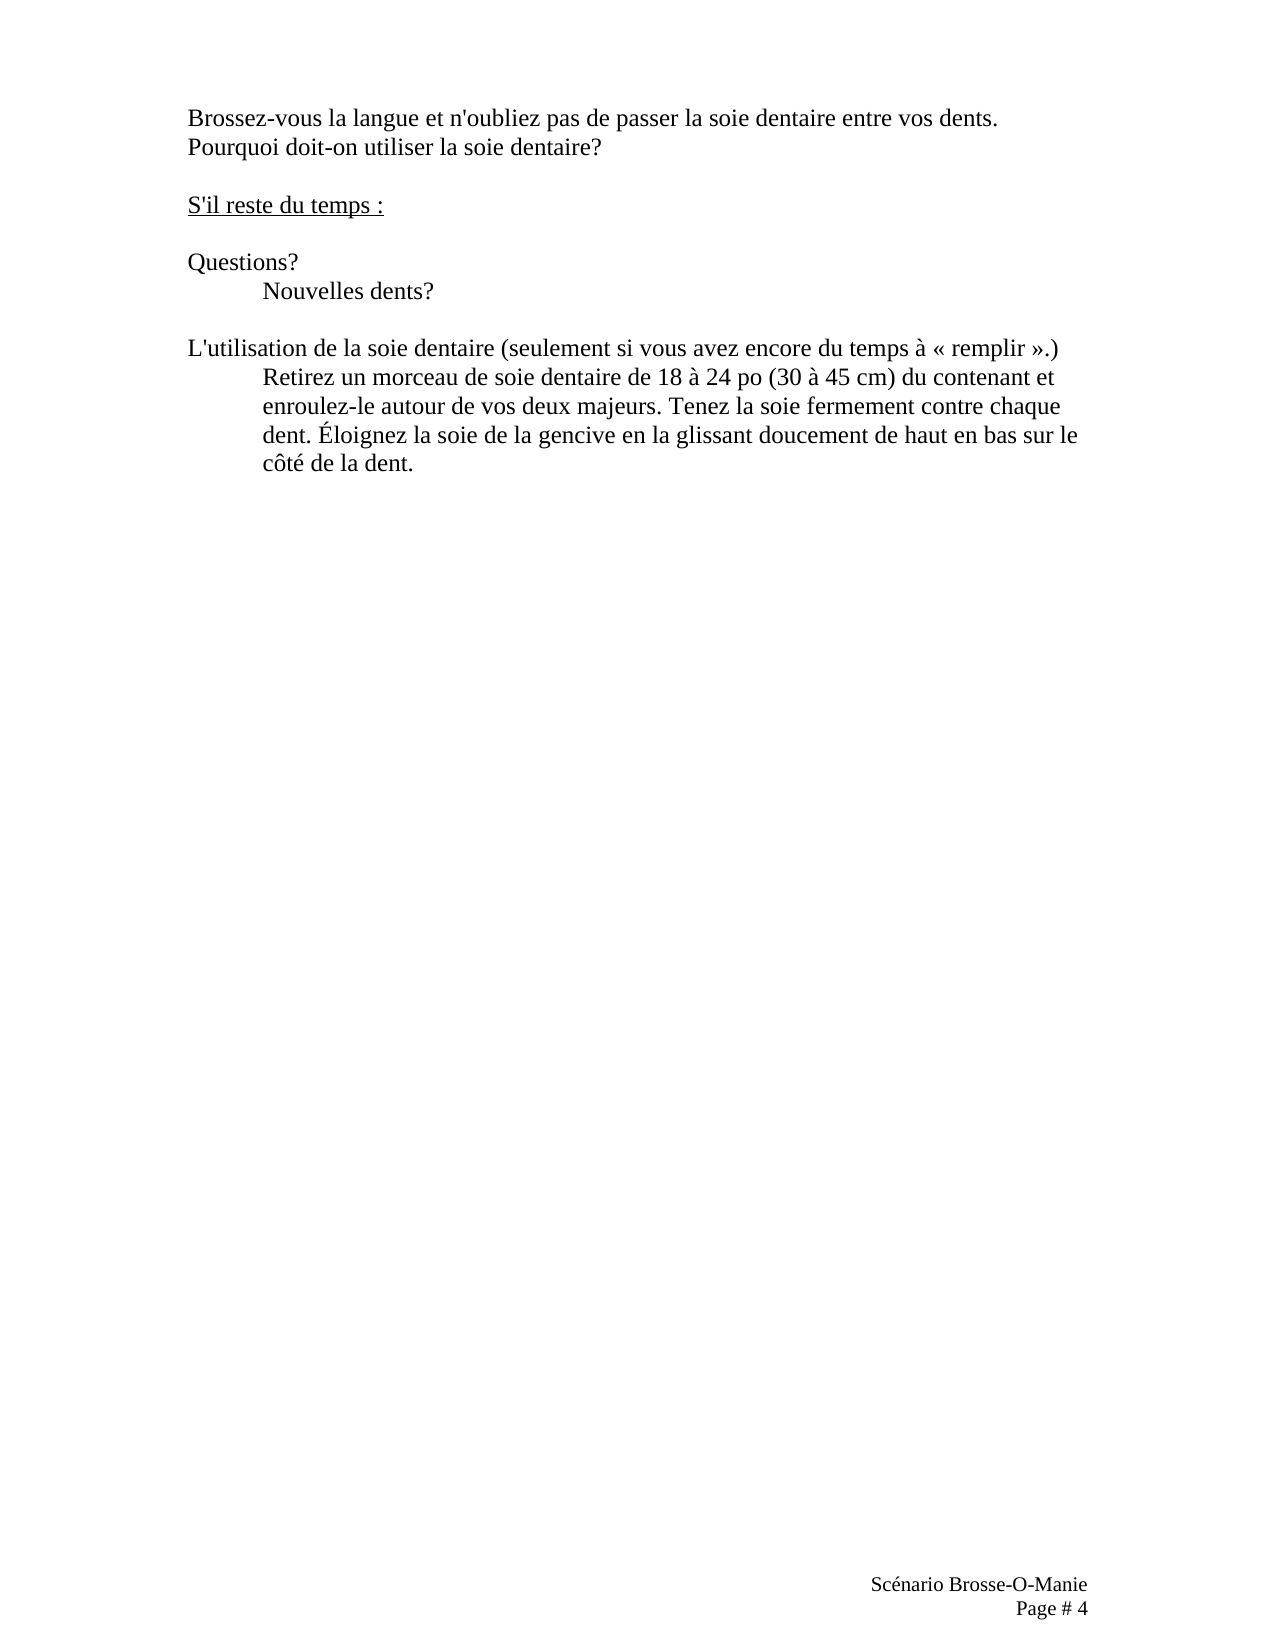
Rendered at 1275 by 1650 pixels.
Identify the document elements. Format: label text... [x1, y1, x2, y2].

text Nouvelles dents? [187, 276, 1087, 305]
text L'utilisation de la soie dentaire (seulement si vous avez encore du temps à « remplir ».) [187, 333, 1087, 362]
text S'il reste du temps : [187, 190, 1087, 218]
text Retirez un morceau de soie dentaire de 18 à 24 po (30 à 45 cm) du contenant et enroulez-le autour de vos deux majeurs. Tenez la soie fermement contre chaque dent. Éloignez la soie de la gencive en la glissant doucement de haut en bas sur le côté de la dent. [262, 362, 1087, 477]
text Questions? [187, 247, 1087, 276]
text Brossez-vous la langue et n'oubliez pas de passer la soie dentaire entre vos dents. Pourquoi doit-on utiliser la soie dentaire? [187, 103, 1087, 161]
